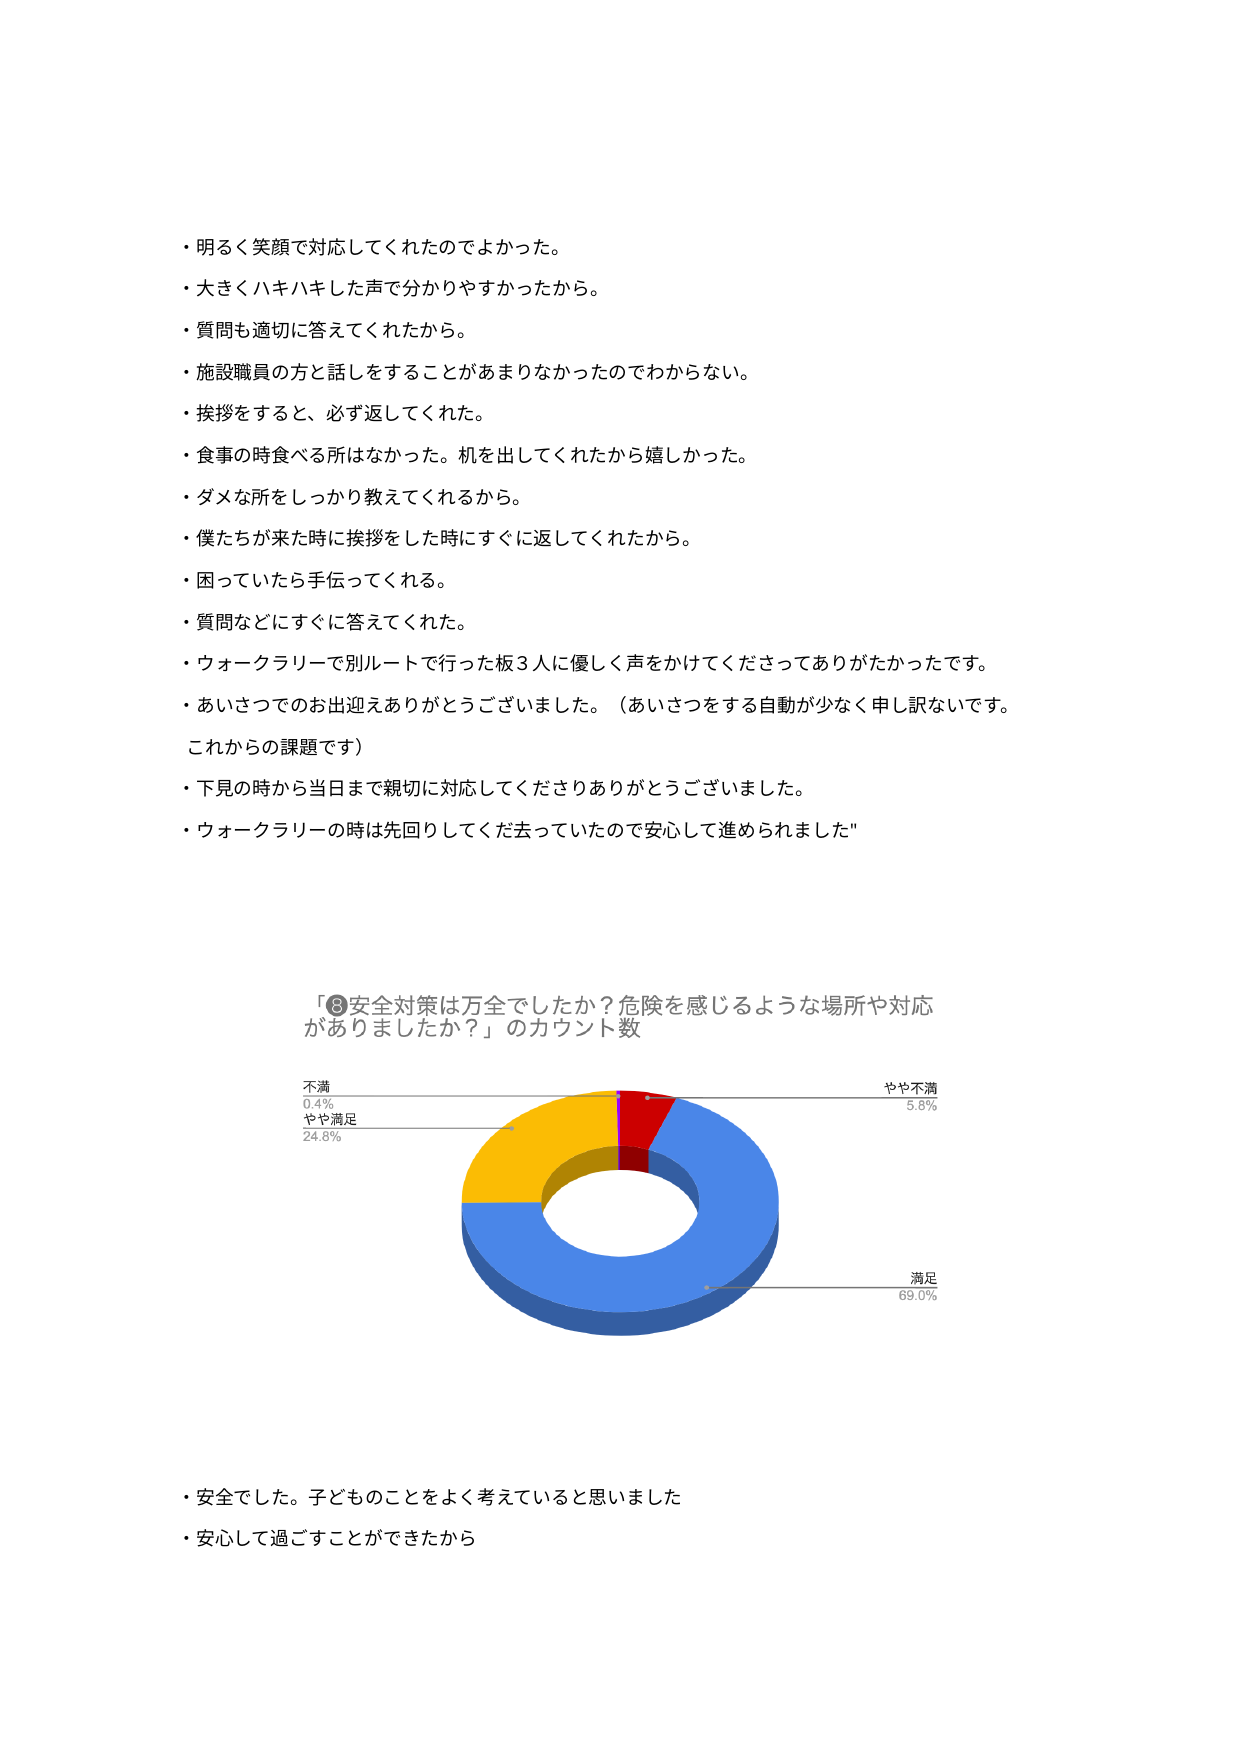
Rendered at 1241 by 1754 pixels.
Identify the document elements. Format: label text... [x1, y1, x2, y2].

text ・僕たちが来た時に挨拶をした時にすぐに返してくれたから。 [177, 517, 1063, 558]
text ・安全でした。子どものことをよく考えていると思いました [177, 1475, 1063, 1517]
text ・食事の時食べる所はなかった。机を出してくれたから嬉しかった。 [177, 433, 1063, 475]
text ・質問も適切に答えてくれたから。 [177, 308, 1063, 350]
text ・明るく笑顔で対応してくれたのでよかった。 [177, 225, 1063, 267]
text ・大きくハキハキした声で分かりやすかったから。 [177, 267, 1063, 308]
text ・困っていたら手伝ってくれる。 [177, 558, 1063, 600]
text ・あいさつでのお出迎えありがとうございました。（あいさつをする自動が少なく申し訳ないです。 [177, 683, 1063, 725]
text ・下見の時から当日まで親切に対応してくださりありがとうございました。 [177, 767, 1063, 808]
text ・ウォークラリーで別ルートで行った板３人に優しく声をかけてくださってありがたかったです。 [177, 642, 1063, 683]
text ・ダメな所をしっかり教えてくれるから。 [177, 475, 1063, 517]
text ・施設職員の方と話しをすることがあまりなかったのでわからない。 [177, 350, 1063, 392]
picture [282, 975, 958, 1392]
text ・安心して過ごすことができたから [177, 1517, 1063, 1558]
text ・ウォークラリーの時は先回りしてくだ去っていたので安心して進められました" [177, 808, 1063, 850]
text ・質問などにすぐに答えてくれた。 [177, 600, 1063, 642]
text これからの課題です） [177, 725, 1063, 767]
text ・挨拶をすると、必ず返してくれた。 [177, 392, 1063, 433]
